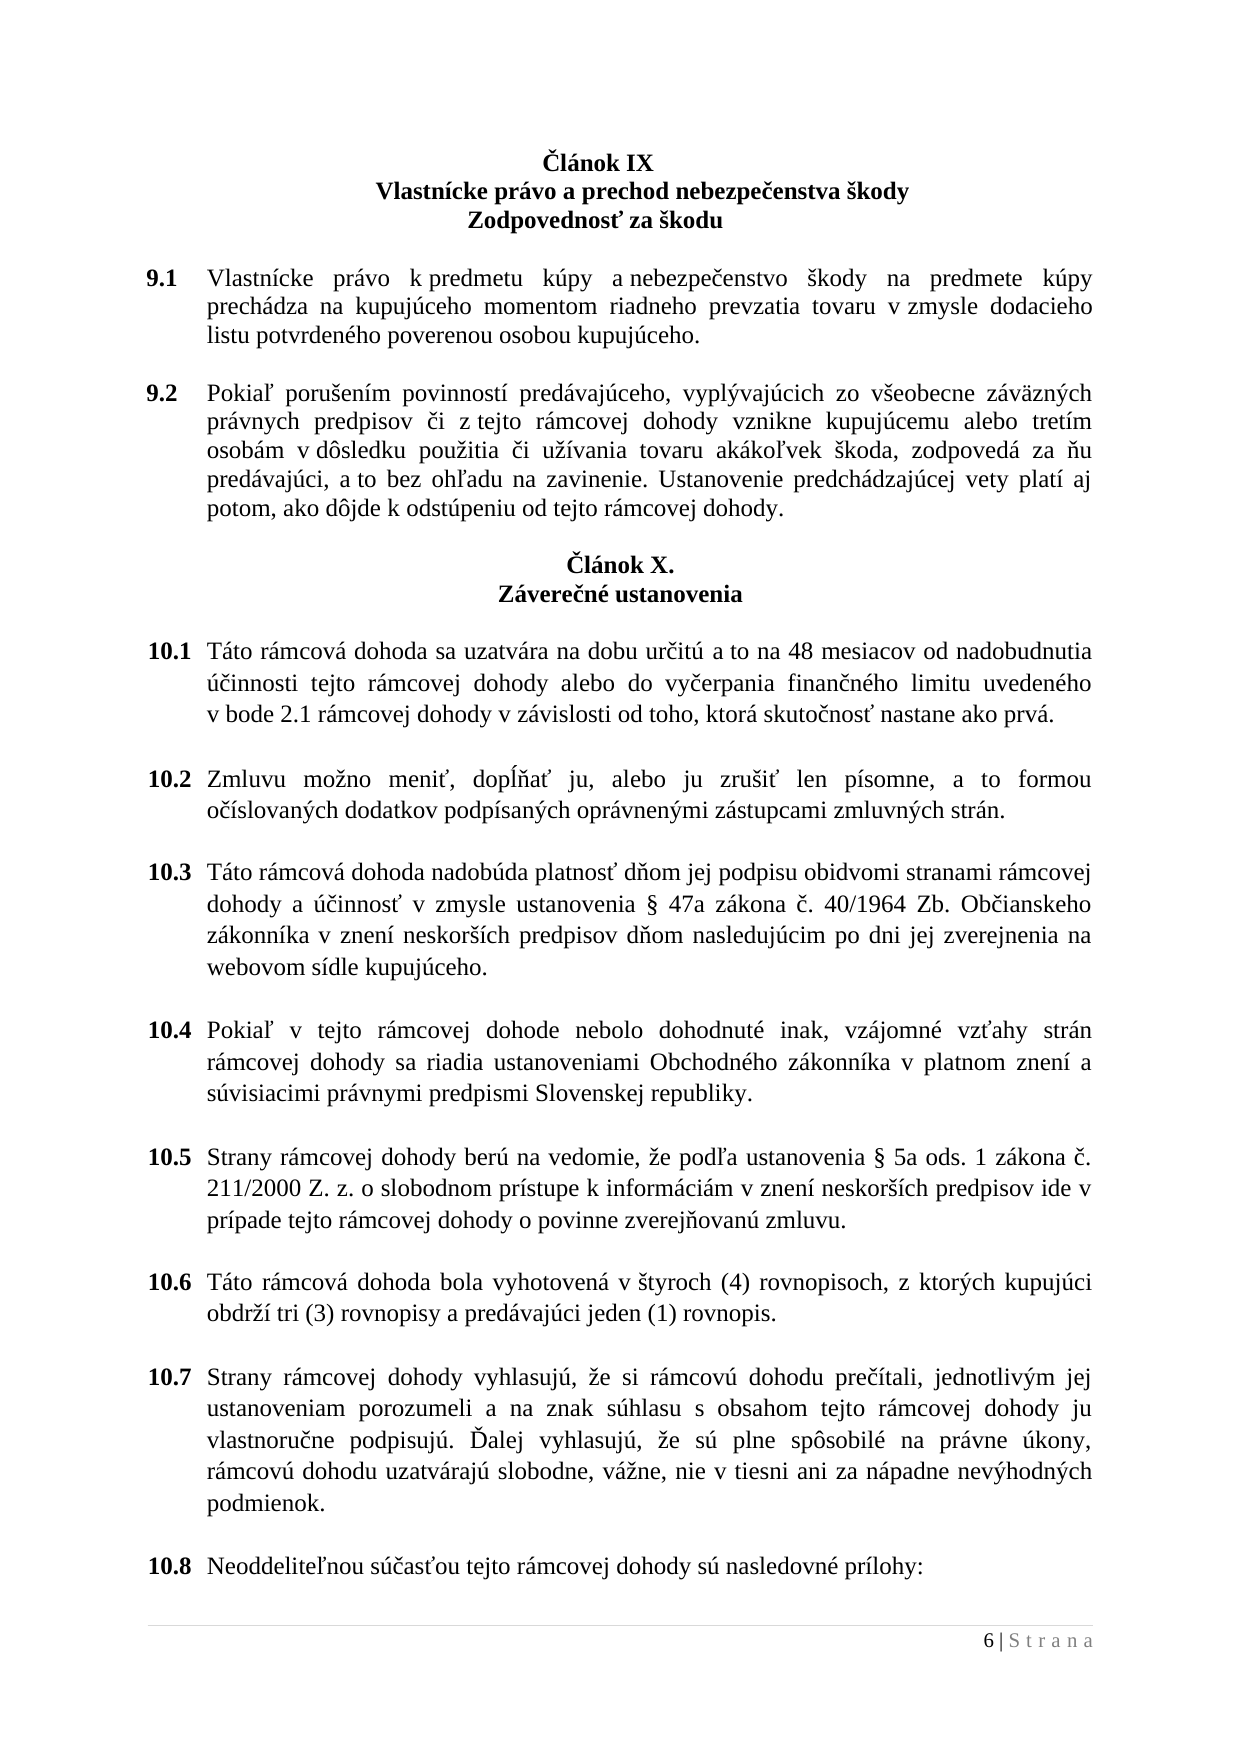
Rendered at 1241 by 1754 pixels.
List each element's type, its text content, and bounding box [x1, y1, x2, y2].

list Neoddeliteľnou súčasťou tejto rámcovej dohody sú nasledovné prílohy: [148, 1551, 1093, 1580]
list Vlastnícke právo a prechod nebezpečenstva škody [192, 176, 1093, 205]
list Článok IX [192, 148, 1093, 176]
list Zmluvu možno meniť, dopĺňať ju, alebo ju zrušiť len písomne, a to formou očíslovaných dodatkov podpísaných oprávnenými zástupcami zmluvných strán. [148, 764, 1093, 824]
list Táto rámcová dohoda sa uzatvára na dobu určitú a to na 48 mesiacov od nadobudnutia účinnosti tejto rámcovej dohody alebo do vyčerpania finančného limitu uvedeného v bode 2.1 rámcovej dohody v závislosti od toho, ktorá skutočnosť nastane ako prvá. [148, 636, 1093, 728]
list Strany rámcovej dohody berú na vedomie, že podľa ustanovenia § 5a ods. 1 zákona č. 211/2000 Z. z. o slobodnom prístupe k informáciám v znení neskorších predpisov ide v prípade tejto rámcovej dohody o povinne zverejňovanú zmluvu. [148, 1142, 1093, 1233]
list Táto rámcová dohoda nadobúda platnosť dňom jej podpisu obidvomi stranami rámcovej dohody a účinnosť v zmysle ustanovenia § 47a zákona č. 40/1964 Zb. Občianskeho zákonníka v znení neskorších predpisov dňom nasledujúcim po dni jej zverejnenia na webovom sídle kupujúceho. [148, 857, 1093, 981]
list Táto rámcová dohoda bola vyhotovená v štyroch (4) rovnopisoch, z ktorých kupujúci obdrží tri (3) rovnopisy a predávajúci jeden (1) rovnopis. [148, 1267, 1093, 1327]
list Strany rámcovej dohody vyhlasujú, že si rámcovú dohodu prečítali, jednotlivým jej ustanoveniam porozumeli a na znak súhlasu s obsahom tejto rámcovej dohody ju vlastnoručne podpisujú. Ďalej vyhlasujú, že sú plne spôsobilé na právne úkony, rámcovú dohodu uzatvárajú slobodne, vážne, nie v tiesni ani za nápadne nevýhodných podmienok. [148, 1362, 1093, 1517]
text Článok X. [148, 550, 1093, 579]
list Vlastnícke právo k predmetu kúpy a nebezpečenstvo škody na predmete kúpy prechádza na kupujúceho momentom riadneho prevzatia tovaru v zmysle dodacieho listu potvrdeného poverenou osobou kupujúceho. [177, 263, 1093, 349]
list Pokiaľ v tejto rámcovej dohode nebolo dohodnuté inak, vzájomné vzťahy strán rámcovej dohody sa riadia ustanoveniami Obchodného zákonníka v platnom znení a súvisiacimi právnymi predpismi Slovenskej republiky. [148, 1015, 1093, 1107]
list Zodpovednosť za škodu [192, 205, 1093, 234]
text Záverečné ustanovenia [148, 579, 1093, 608]
list Pokiaľ porušením povinností predávajúceho, vyplývajúcich zo všeobecne záväzných právnych predpisov či z tejto rámcovej dohody vznikne kupujúcemu alebo tretím osobám v dôsledku použitia či užívania tovaru akákoľvek škoda, zodpovedá za ňu predávajúci, a to bez ohľadu na zavinenie. Ustanovenie predchádzajúcej vety platí aj potom, ako dôjde k odstúpeniu od tejto rámcovej dohody. [177, 378, 1093, 521]
